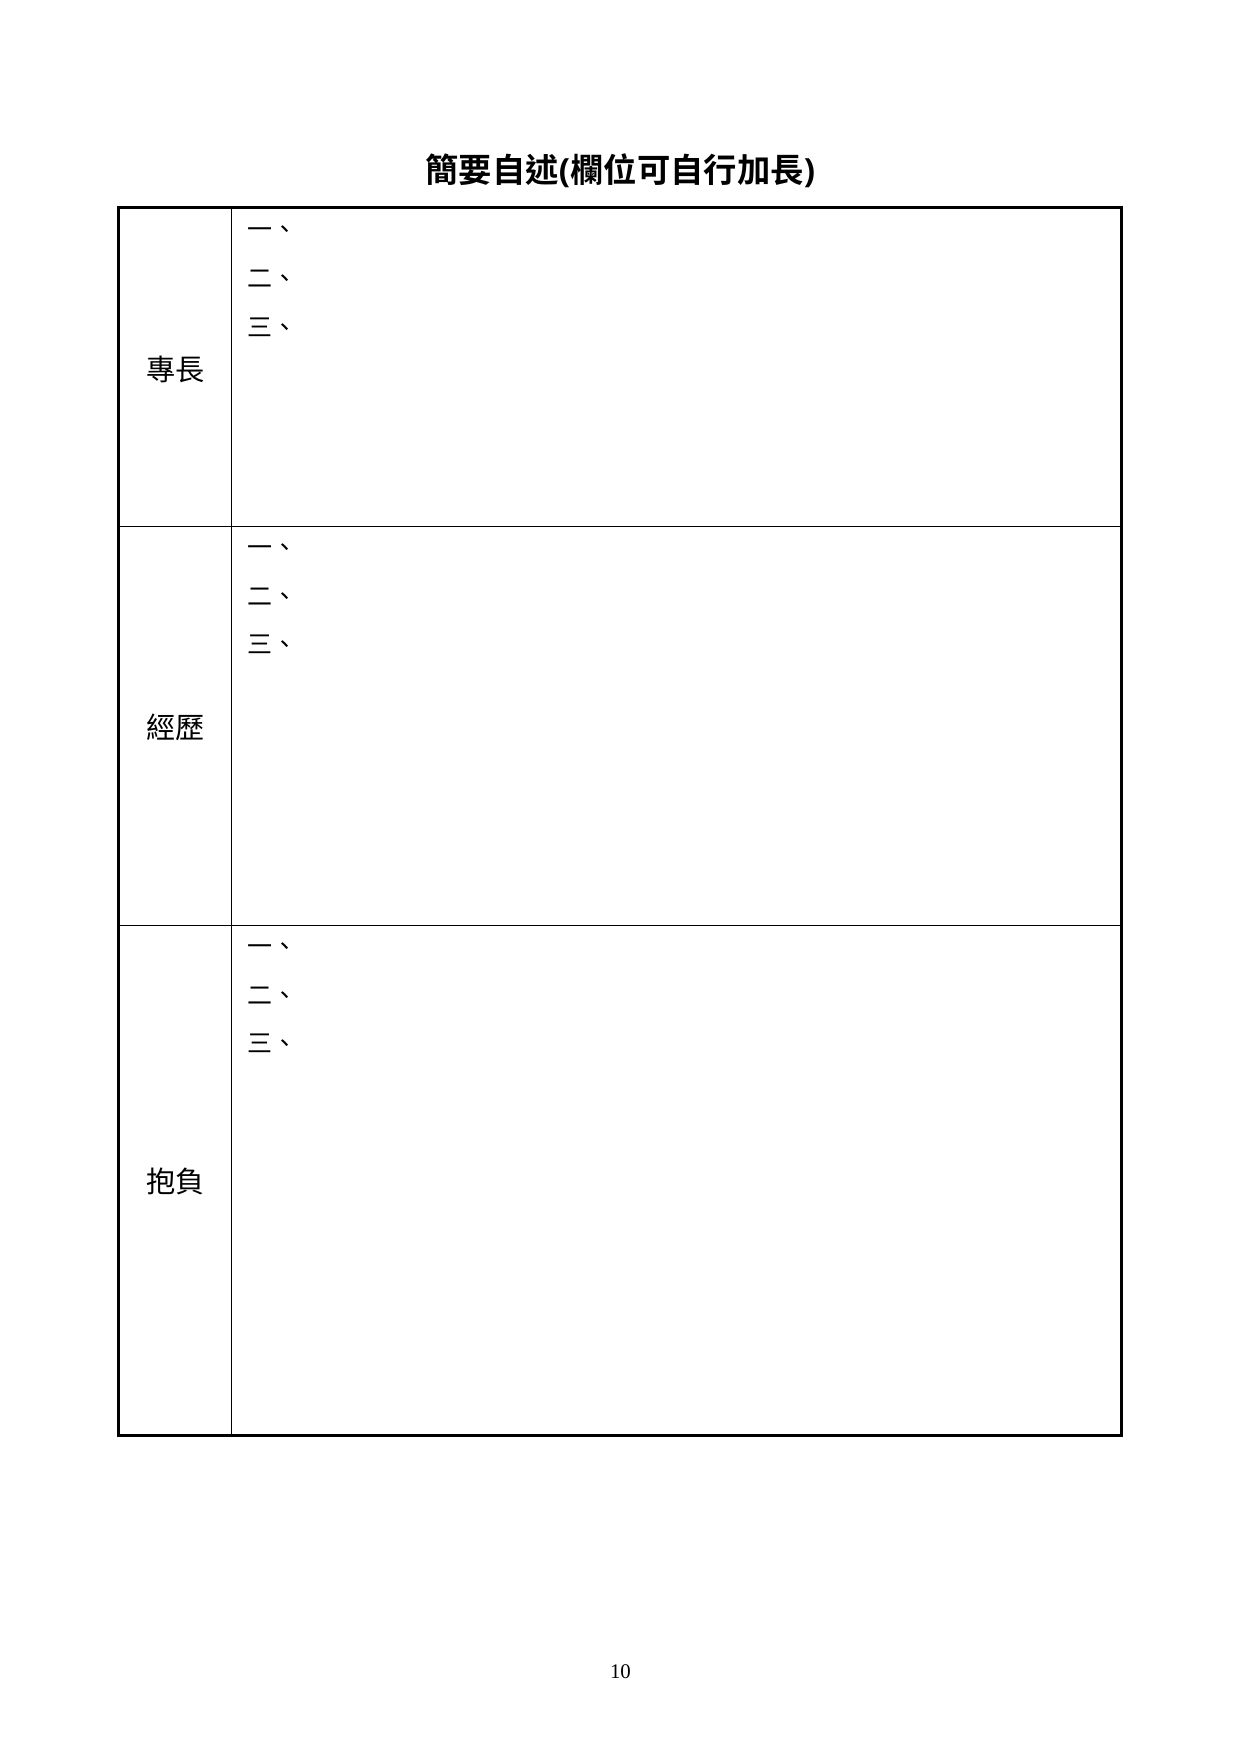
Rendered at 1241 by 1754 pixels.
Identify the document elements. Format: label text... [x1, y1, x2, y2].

table_cell 經歷 [120, 527, 231, 925]
table_cell 一、 二、 三、 [232, 926, 1120, 1433]
table_cell 一、 二、 三、 [232, 527, 1120, 925]
table_cell 抱負 [120, 926, 231, 1433]
text 簡要自述(欄位可自行加長) [106, 131, 1134, 206]
table_header 專長 [120, 209, 231, 526]
table_header 一、 二、 三、 [232, 209, 1120, 526]
